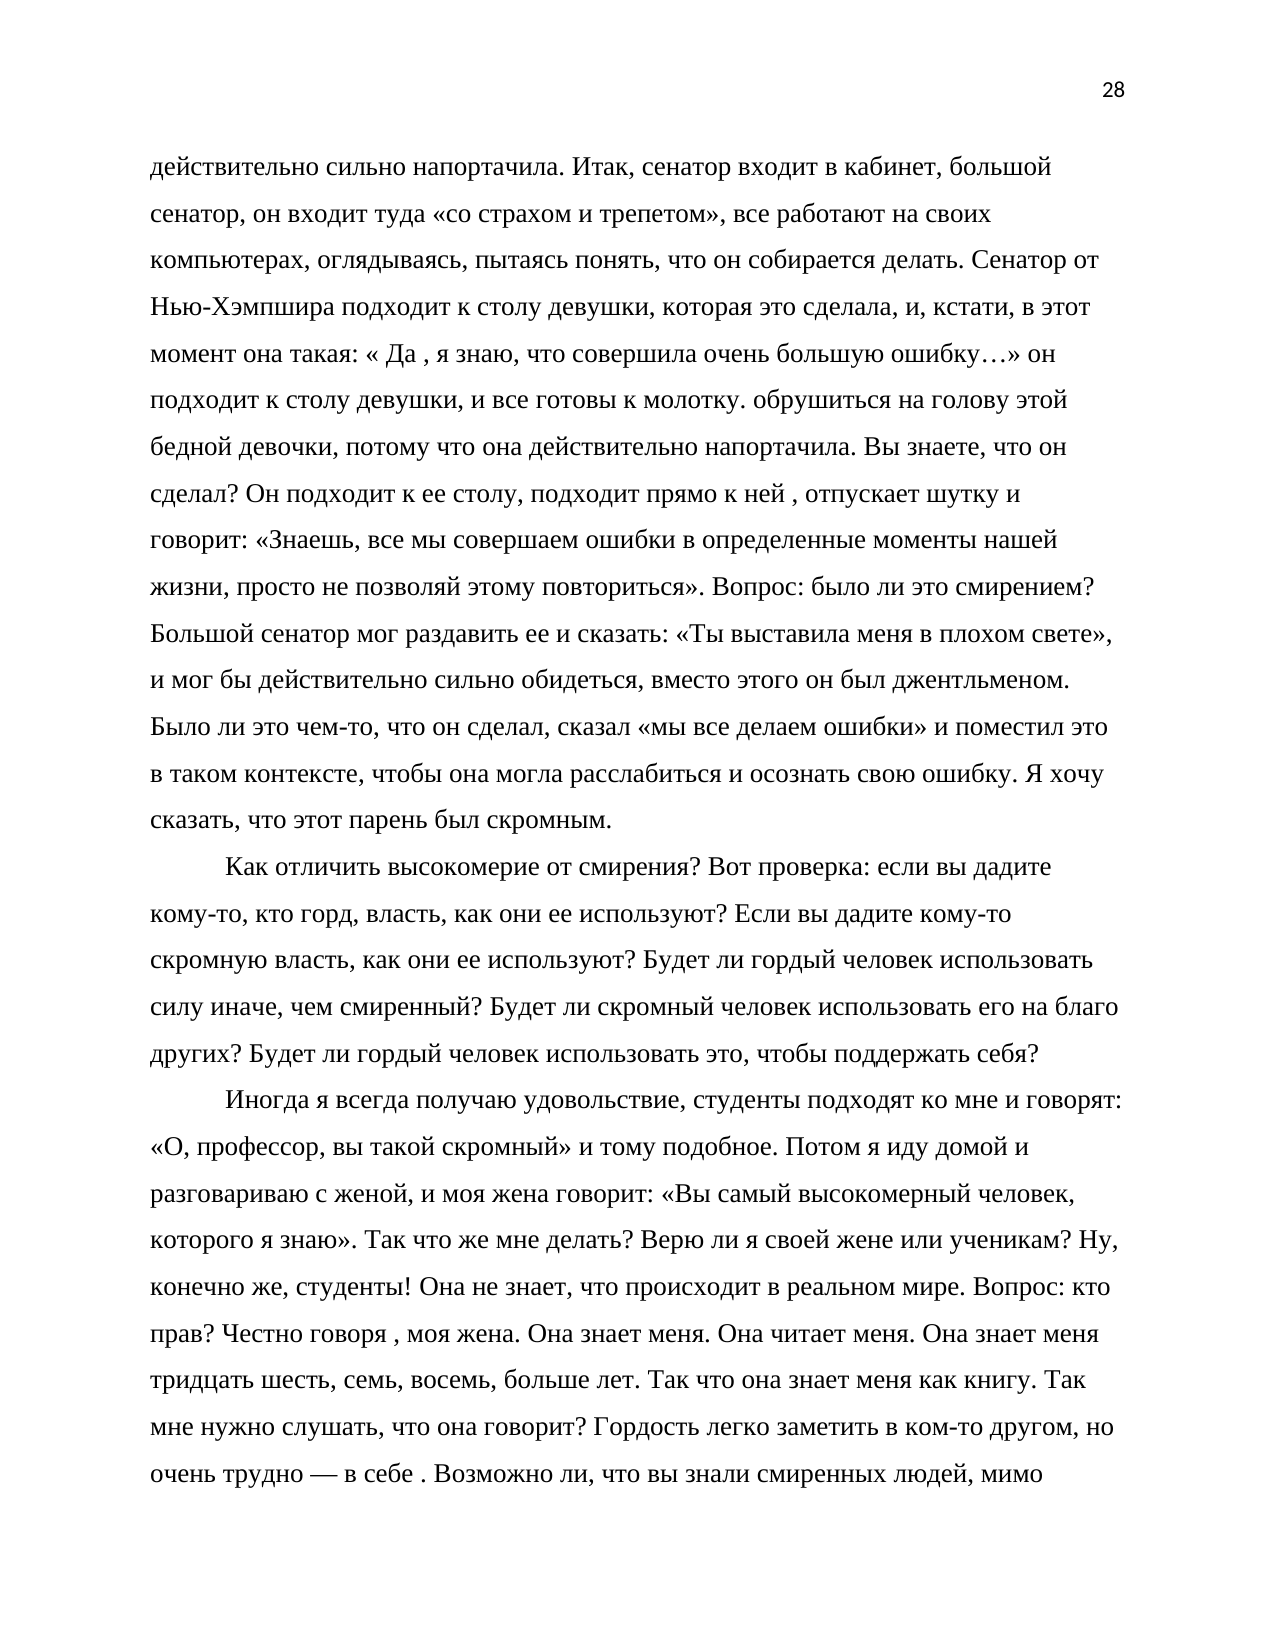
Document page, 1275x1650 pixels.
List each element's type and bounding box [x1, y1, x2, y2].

text [150, 1083, 1125, 1488]
text [150, 150, 1125, 1068]
